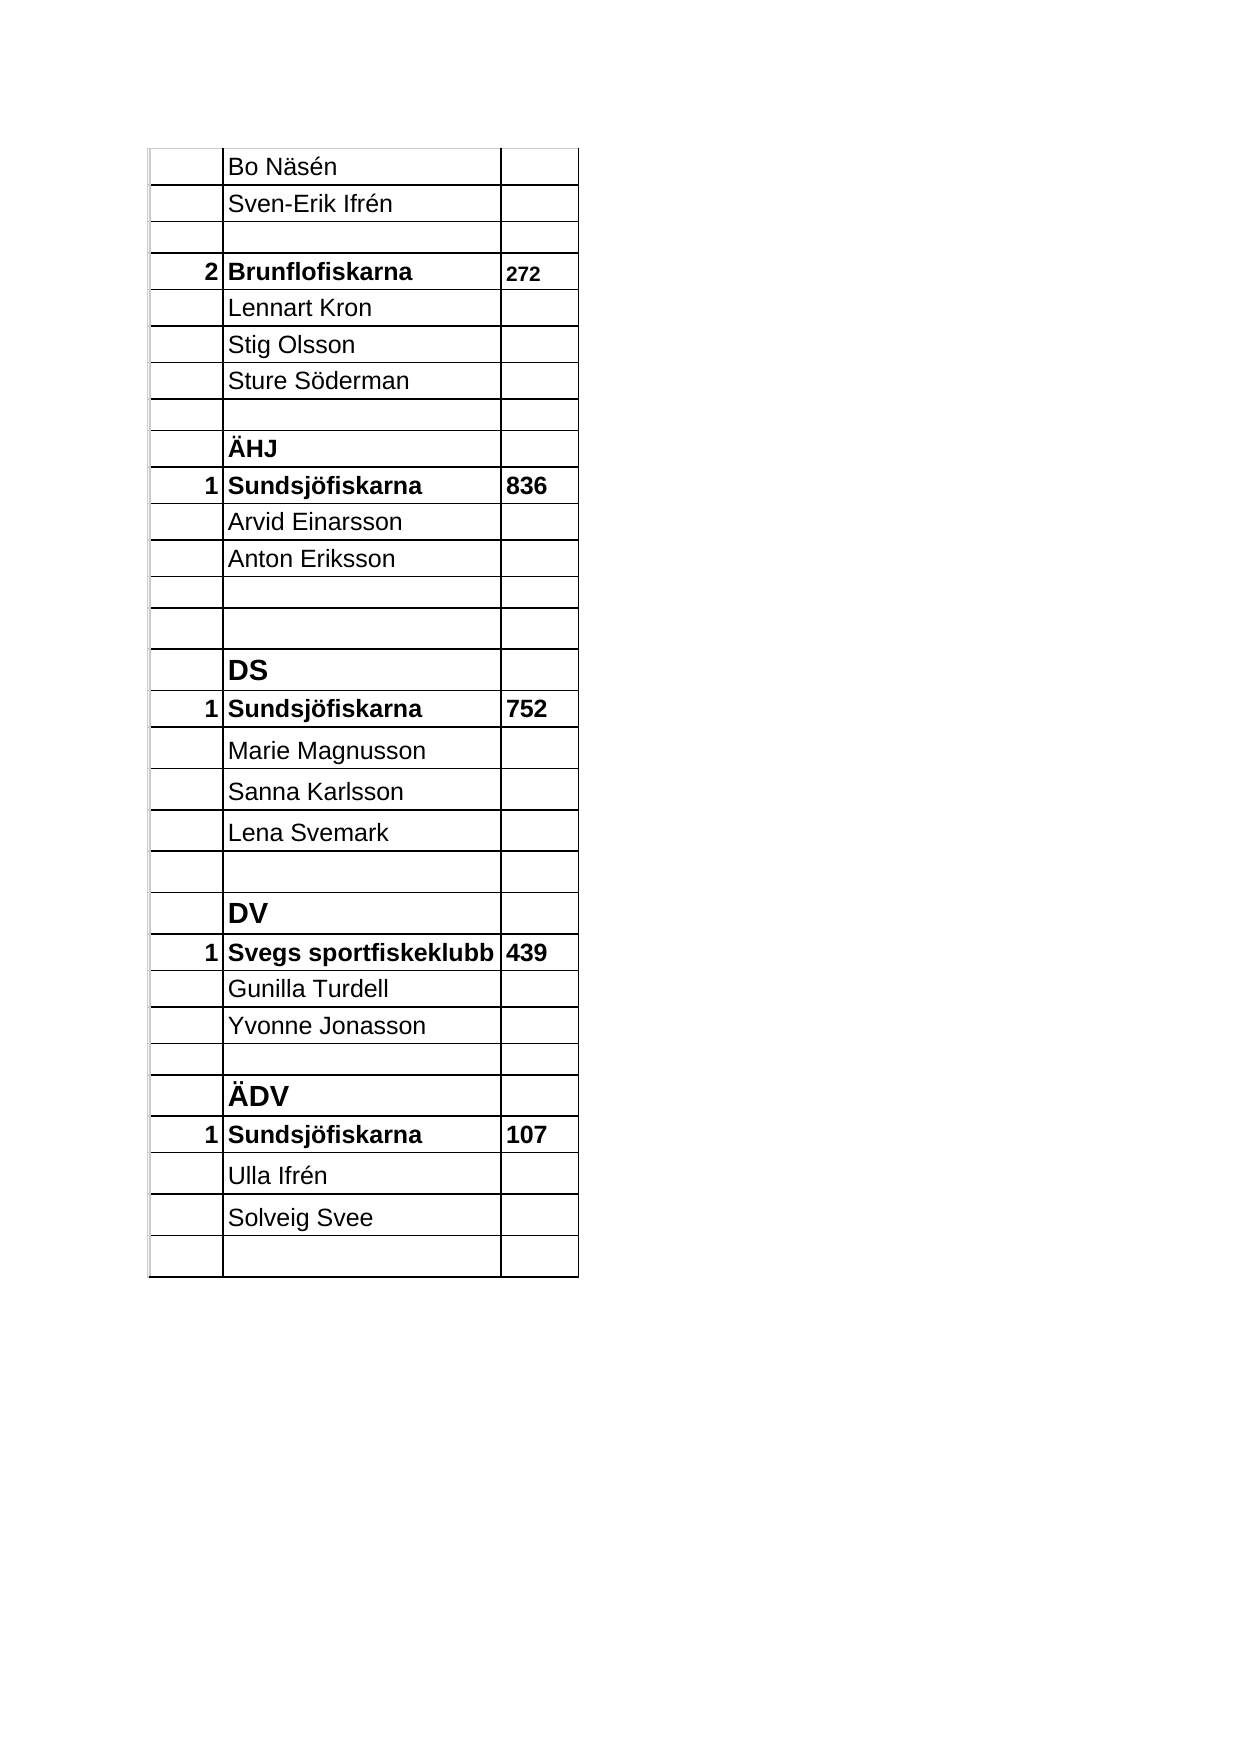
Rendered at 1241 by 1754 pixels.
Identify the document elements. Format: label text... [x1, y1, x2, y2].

table_cell Brunflofiskarna [224, 254, 500, 288]
table_cell DS [224, 650, 500, 690]
table_cell [224, 1236, 500, 1276]
table_cell [502, 1076, 578, 1115]
table_cell [151, 1008, 222, 1043]
table_cell [151, 609, 222, 648]
table_cell Sundsjöfiskarna [224, 691, 500, 726]
table_cell [502, 1153, 578, 1193]
table_cell [151, 149, 222, 184]
table_cell 836 [502, 468, 578, 503]
table_cell [502, 541, 578, 576]
table_cell [151, 400, 222, 429]
table_cell [151, 290, 222, 325]
table_cell [502, 222, 578, 252]
table_cell [151, 577, 222, 607]
table_cell [151, 1236, 222, 1276]
table_cell Bo Näsén [224, 149, 500, 184]
table_cell [151, 971, 222, 1006]
table_cell [224, 577, 500, 607]
table_cell [151, 1044, 222, 1074]
table_cell Marie Magnusson [224, 728, 500, 768]
table_cell [151, 811, 222, 850]
table_cell [502, 504, 578, 539]
table_cell Stig Olsson [224, 327, 500, 362]
table_cell 439 [502, 935, 578, 969]
table_cell [151, 852, 222, 892]
table_cell [151, 541, 222, 576]
table_cell [502, 363, 578, 398]
table_cell [502, 728, 578, 768]
table_cell 1 [151, 691, 222, 726]
table_cell [502, 290, 578, 325]
table_cell [151, 431, 222, 466]
table_cell [151, 222, 222, 252]
table_cell Sanna Karlsson [224, 769, 500, 809]
table_cell Ulla Ifrén [224, 1153, 500, 1193]
table_cell 2 [151, 254, 222, 288]
table_cell [502, 577, 578, 607]
table_cell Yvonne Jonasson [224, 1008, 500, 1043]
table_cell [151, 728, 222, 768]
table_cell [151, 1076, 222, 1115]
table_cell [502, 852, 578, 892]
table_cell [151, 327, 222, 362]
table_cell Sven-Erik Ifrén [224, 186, 500, 221]
table_cell [151, 769, 222, 809]
table_cell [151, 363, 222, 398]
table_cell [151, 186, 222, 221]
table_cell [502, 400, 578, 429]
table_cell Sture Söderman [224, 363, 500, 398]
table_cell Sundsjöfiskarna [224, 1117, 500, 1152]
table_cell DV [224, 893, 500, 933]
table_cell 752 [502, 691, 578, 726]
table_cell ÄHJ [224, 431, 500, 466]
table_cell [502, 971, 578, 1006]
table_cell [224, 400, 500, 429]
table_cell Solveig Svee [224, 1195, 500, 1234]
table_cell [502, 327, 578, 362]
table_cell Sundsjöfiskarna [224, 468, 500, 503]
table_cell [502, 1195, 578, 1234]
table_cell ÄDV [224, 1076, 500, 1115]
table_cell [502, 609, 578, 648]
table_cell [502, 811, 578, 850]
table_cell [502, 1044, 578, 1074]
table_cell Lena Svemark [224, 811, 500, 850]
table_cell [224, 852, 500, 892]
table_cell Lennart Kron [224, 290, 500, 325]
table_cell [224, 609, 500, 648]
table_cell 1 [151, 468, 222, 503]
table_cell [224, 1044, 500, 1074]
table_cell 1 [151, 1117, 222, 1152]
table_cell [151, 650, 222, 690]
table_cell Svegs sportfiskeklubb [224, 935, 500, 969]
table_cell [502, 650, 578, 690]
table_cell [502, 769, 578, 809]
table_cell Gunilla Turdell [224, 971, 500, 1006]
table_cell [502, 893, 578, 933]
table_cell 107 [502, 1117, 578, 1152]
table_cell [151, 1153, 222, 1193]
table_cell Arvid Einarsson [224, 504, 500, 539]
table_cell [151, 1195, 222, 1234]
table_cell 272 [502, 254, 578, 288]
table_cell Anton Eriksson [224, 541, 500, 576]
table_cell [502, 186, 578, 221]
table_cell 1 [151, 935, 222, 969]
table_cell [224, 222, 500, 252]
table_cell [502, 1236, 578, 1276]
table_cell [151, 893, 222, 933]
table_cell [502, 149, 578, 184]
table_cell [502, 1008, 578, 1043]
table_cell [502, 431, 578, 466]
table_cell [151, 504, 222, 539]
